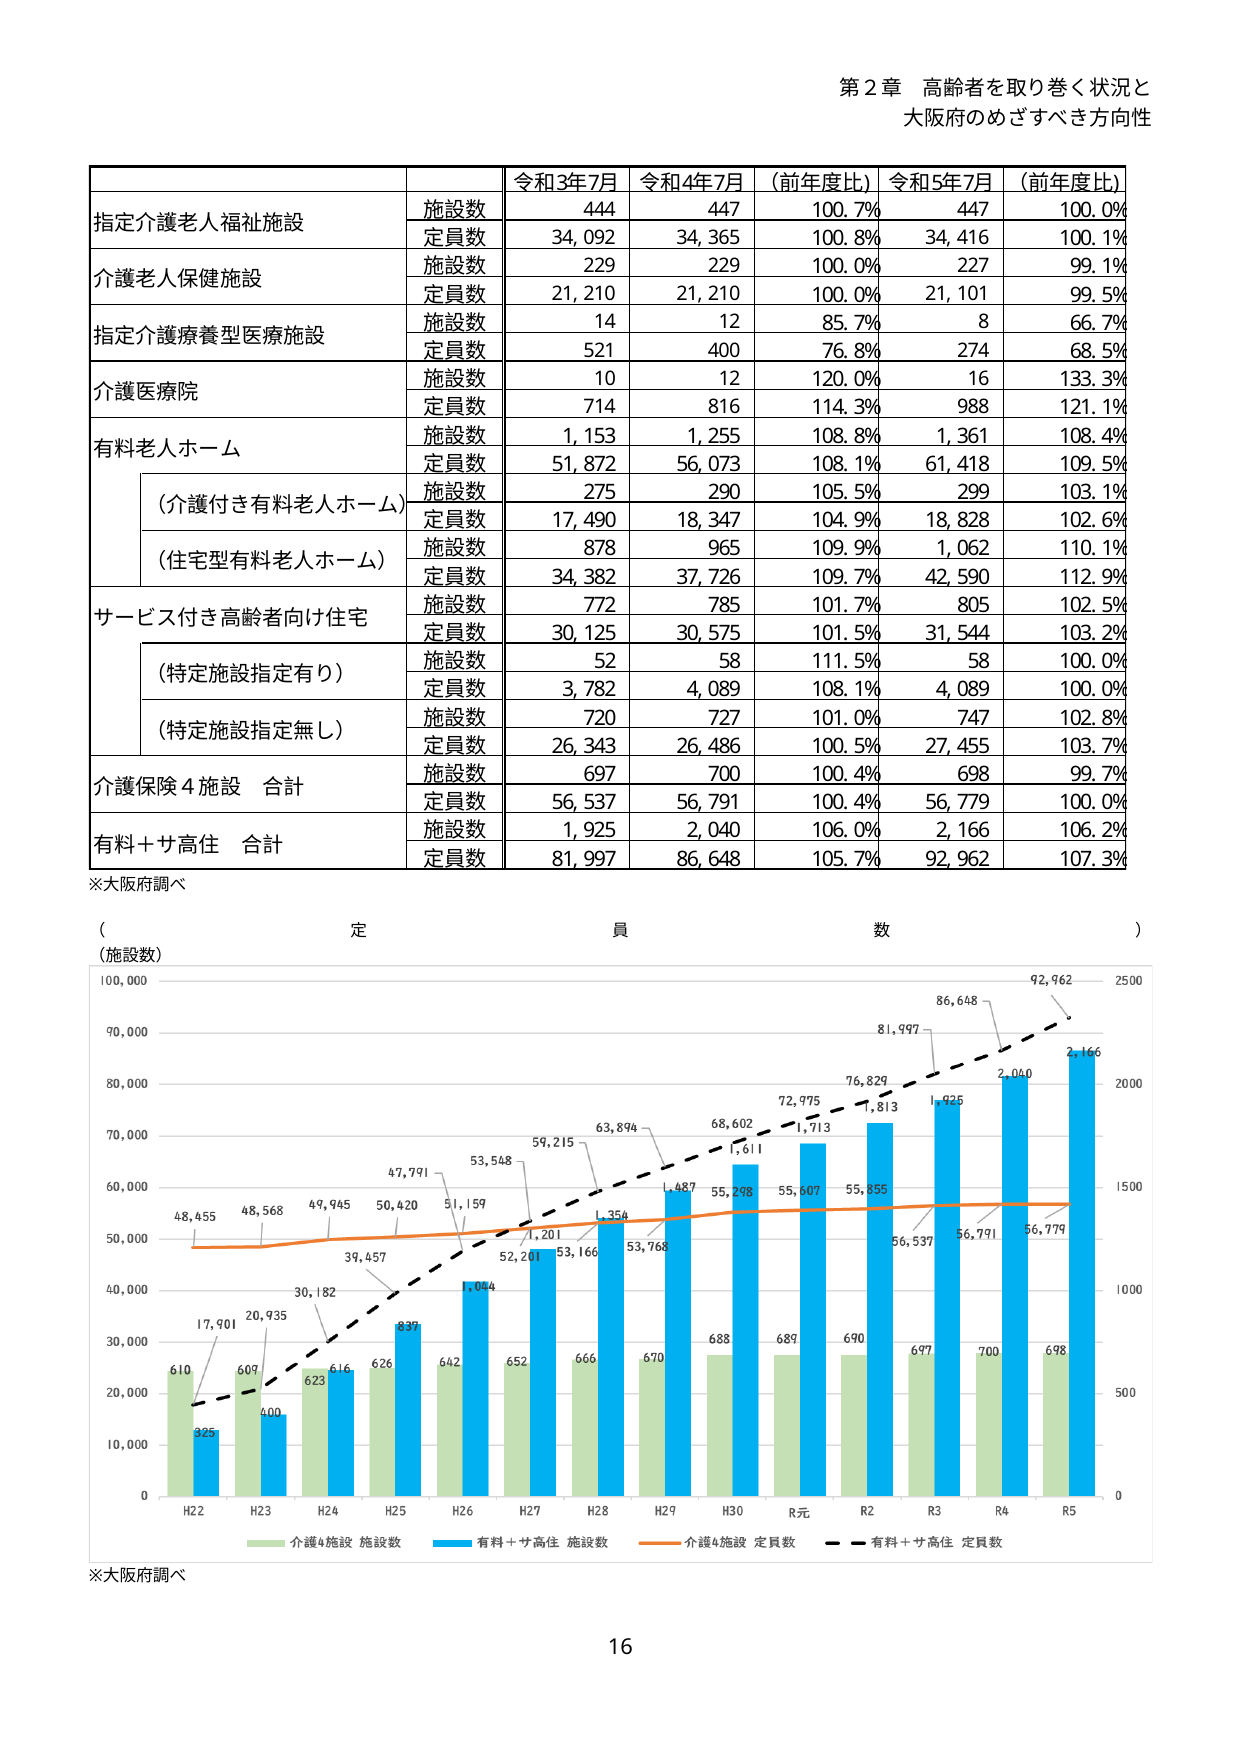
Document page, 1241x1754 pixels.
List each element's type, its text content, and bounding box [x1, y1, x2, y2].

text （定員数） （施設数） [89, 917, 1152, 965]
text ※大阪府調べ [89, 1563, 1152, 1587]
text ※大阪府調べ [89, 871, 1152, 895]
picture [88, 965, 1153, 1563]
